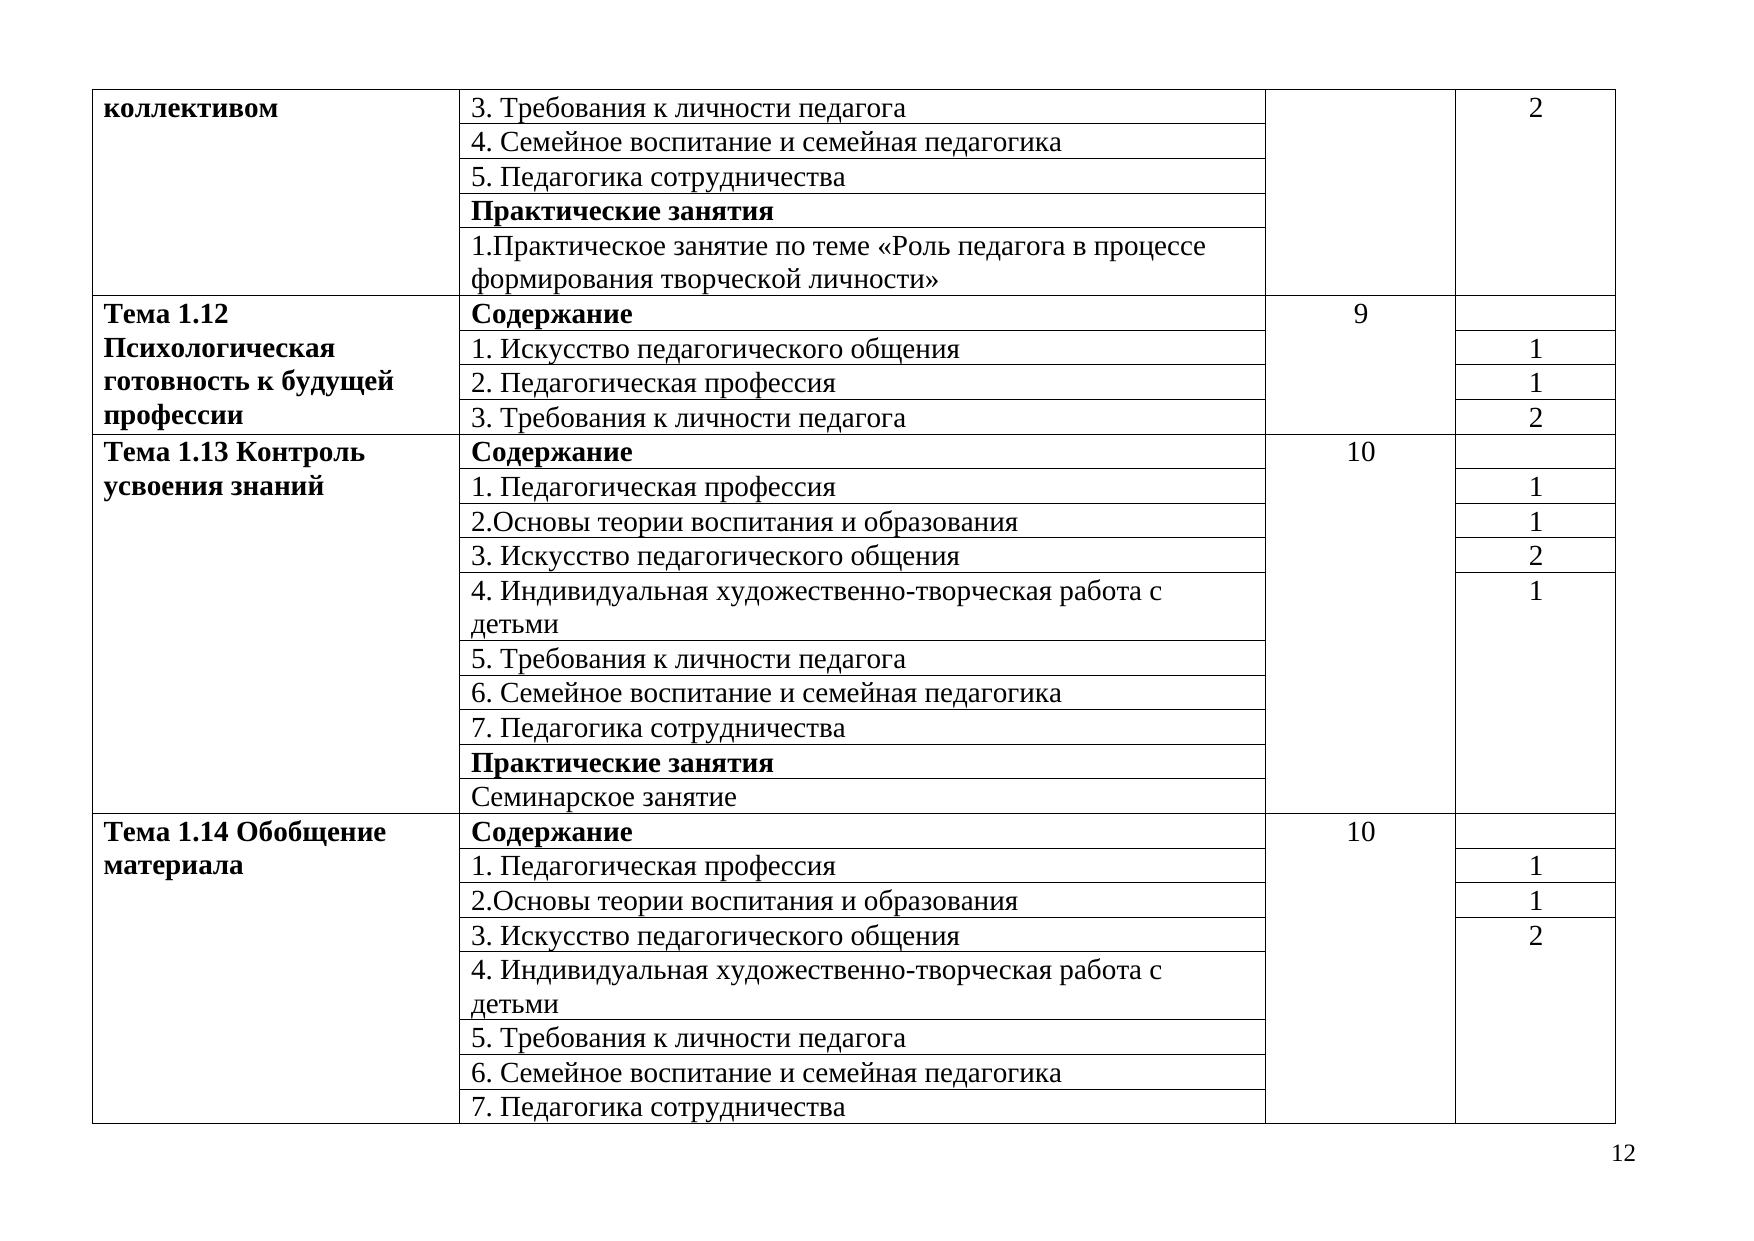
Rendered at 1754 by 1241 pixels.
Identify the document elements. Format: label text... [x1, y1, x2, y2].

table_cell 2 [1456, 538, 1615, 572]
table_cell 2 [1456, 918, 1615, 1123]
table_cell Содержание [460, 296, 1265, 330]
table_cell 1 [1456, 331, 1615, 364]
table_cell 1 [1456, 504, 1615, 537]
table_cell [1456, 296, 1615, 330]
table_cell Практические занятия [460, 194, 1265, 227]
table_cell 3. Искусство педагогического общения [460, 918, 1265, 951]
table_cell 2 [1456, 90, 1615, 295]
table_cell Содержание [460, 814, 1265, 847]
table_cell [1456, 814, 1615, 847]
table_cell Тема 1.12 Психологическая готовность к будущей профессии [93, 296, 459, 433]
table_cell Тема 1.13 Контроль усвоения знаний [93, 435, 459, 813]
table_cell 2.Основы теории воспитания и образования [460, 883, 1265, 917]
table_cell 3. Требования к личности педагога [460, 90, 1265, 123]
table_cell 2 [1456, 400, 1615, 433]
table_cell 9 [1266, 296, 1455, 433]
table_cell 4. Семейное воспитание и семейная педагогика [460, 124, 1265, 158]
table_cell 2.Основы теории воспитания и образования [460, 504, 1265, 537]
table_cell 10 [1266, 814, 1455, 1123]
table_cell 6. Семейное воспитание и семейная педагогика [460, 676, 1265, 709]
table_cell 1 [1456, 365, 1615, 399]
table_cell Практические занятия [460, 745, 1265, 778]
table_cell 1 [1456, 849, 1615, 882]
table_cell 5. Требования к личности педагога [460, 641, 1265, 674]
table_cell Тема 1.14 Обобщение материала [93, 814, 459, 1123]
table_cell 4. Индивидуальная художественно-творческая работа с детьми [460, 952, 1265, 1019]
table_cell 5. Педагогика сотрудничества [460, 159, 1265, 192]
table_cell 1. Педагогическая профессия [460, 849, 1265, 882]
table_cell 7. Педагогика сотрудничества [460, 710, 1265, 744]
table_cell 5. Требования к личности педагога [460, 1020, 1265, 1054]
table_cell 3. Требования к личности педагога [460, 400, 1265, 433]
table_cell 1.Практическое занятие по теме «Роль педагога в процессе формирования творческой личности» [460, 228, 1265, 295]
table_cell Содержание [460, 435, 1265, 468]
table_cell 3. Искусство педагогического общения [460, 538, 1265, 572]
table_cell 7. Педагогика сотрудничества [460, 1090, 1265, 1123]
table_cell 4. Индивидуальная художественно-творческая работа с детьми [460, 573, 1265, 640]
table_cell 6. Семейное воспитание и семейная педагогика [460, 1055, 1265, 1088]
table_cell 1 [1456, 573, 1615, 813]
table_cell Семинарское занятие [460, 779, 1265, 813]
table_cell 2. Педагогическая профессия [460, 365, 1265, 399]
table_cell 1 [1456, 883, 1615, 917]
table_cell [1456, 435, 1615, 468]
table_cell 1. Педагогическая профессия [460, 469, 1265, 503]
table_cell 1 [1456, 469, 1615, 503]
table_cell 1. Искусство педагогического общения [460, 331, 1265, 364]
table_cell 10 [1266, 435, 1455, 813]
